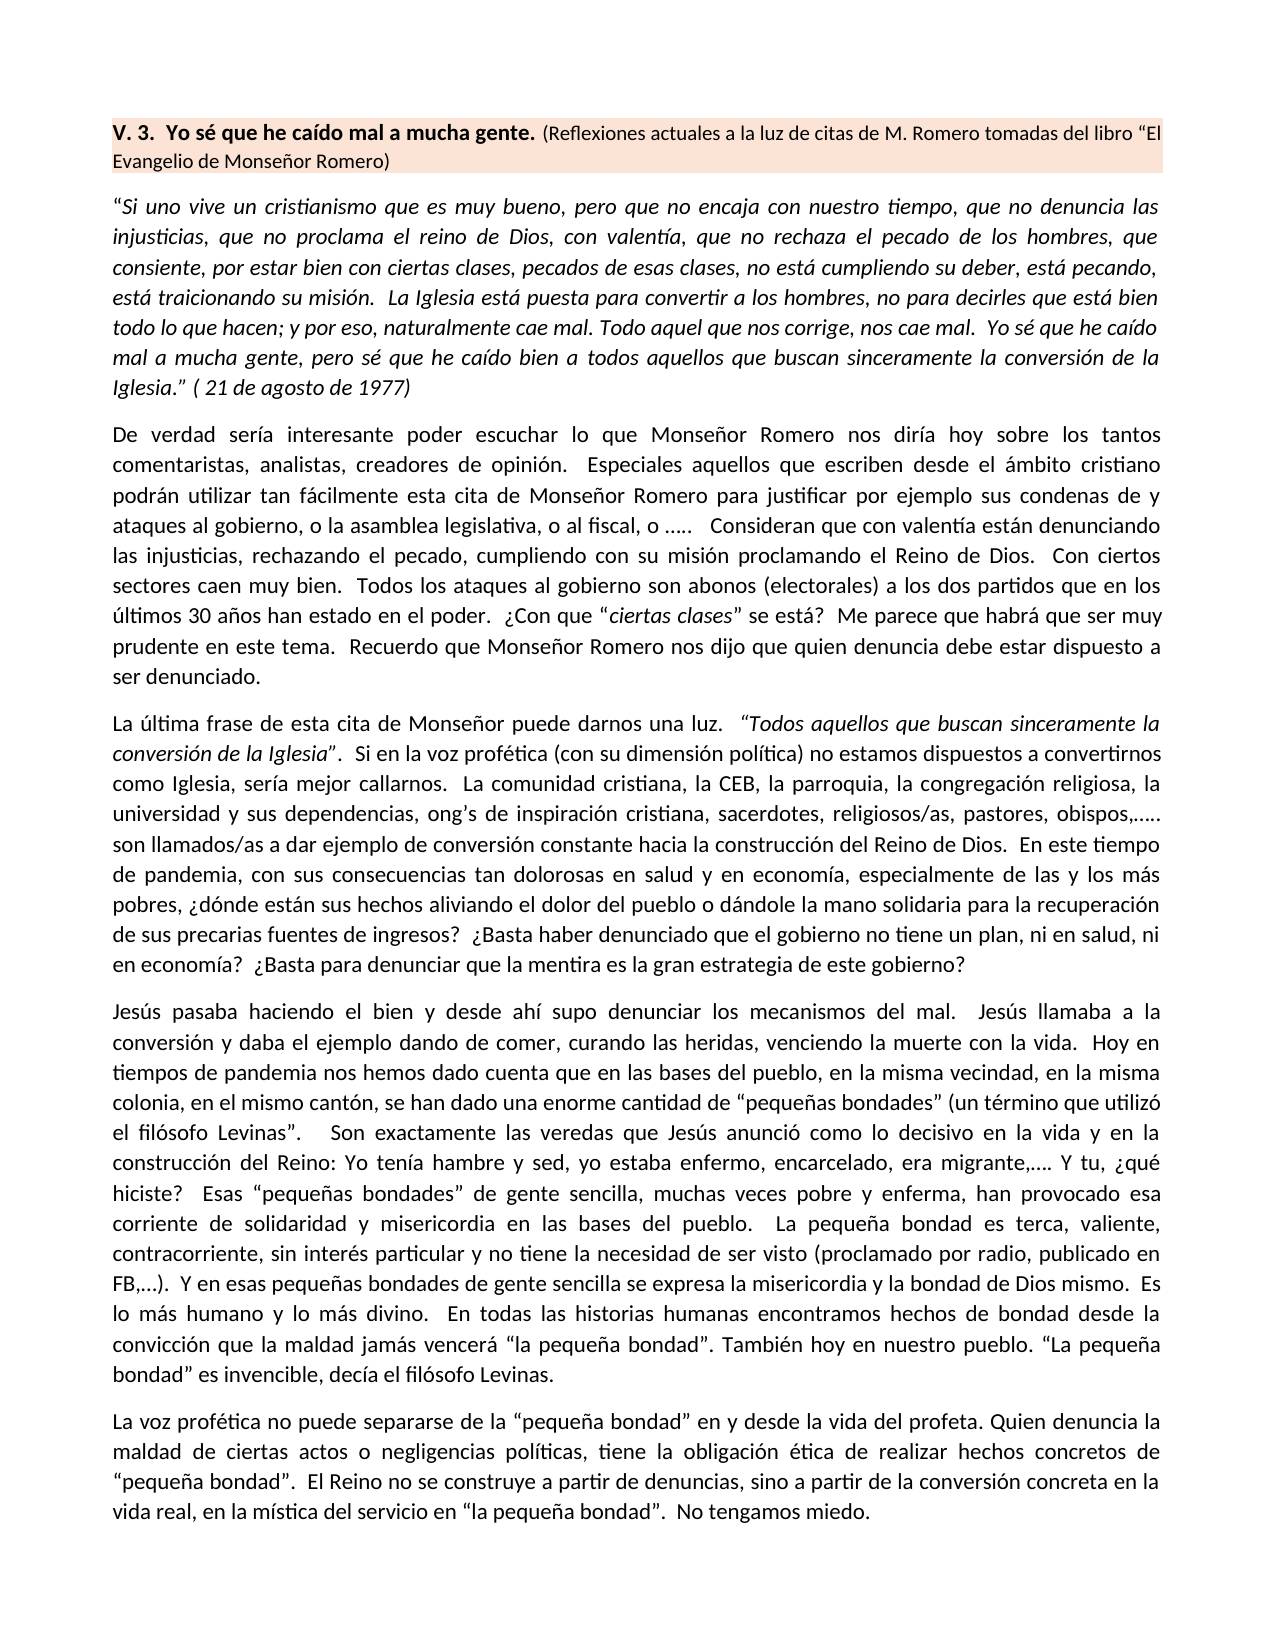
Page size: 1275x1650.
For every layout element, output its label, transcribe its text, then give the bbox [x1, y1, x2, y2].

text De verdad sería interesante poder escuchar lo que Monseñor Romero nos diría hoy sobre los tantos comentaristas, analistas, creadores de opinión. Especiales aquellos que escriben desde el ámbito cristiano podrán utilizar tan fácilmente esta cita de Monseñor Romero para justificar por ejemplo sus condenas de y ataques al gobierno, o la asamblea legislativa, o al fiscal, o ….. Consideran que con valentía están denunciando las injusticias, rechazando el pecado, cumpliendo con su misión proclamando el Reino de Dios. Con ciertos sectores caen muy bien. Todos los ataques al gobierno son abonos (electorales) a los dos partidos que en los últimos 30 años han estado en el poder. ¿Con que “ciertas clases” se está? Me parece que habrá que ser muy prudente en este tema. Recuerdo que Monseñor Romero nos dijo que quien denuncia debe estar dispuesto a ser denunciado. [112, 420, 1163, 690]
text “Si uno vive un cristianismo que es muy bueno, pero que no encaja con nuestro tiempo, que no denuncia las injusticias, que no proclama el reino de Dios, con valentía, que no rechaza el pecado de los hombres, que consiente, por estar bien con ciertas clases, pecados de esas clases, no está cumpliendo su deber, está pecando, está traicionando su misión. La Iglesia está puesta para convertir a los hombres, no para decirles que está bien todo lo que hacen; y por eso, naturalmente cae mal. Todo aquel que nos corrige, nos cae mal. Yo sé que he caído mal a mucha gente, pero sé que he caído bien a todos aquellos que buscan sinceramente la conversión de la Iglesia.” ( 21 de agosto de 1977) [112, 192, 1163, 401]
text La voz profética no puede separarse de la “pequeña bondad” en y desde la vida del profeta. Quien denuncia la maldad de ciertas actos o negligencias políticas, tiene la obligación ética de realizar hechos concretos de “pequeña bondad”. El Reino no se construye a partir de denuncias, sino a partir de la conversión concreta en la vida real, en la mística del servicio en “la pequeña bondad”. No tengamos miedo. [112, 1407, 1163, 1525]
text V. 3. Yo sé que he caído mal a mucha gente. (Reflexiones actuales a la luz de citas de M. Romero tomadas del libro “El Evangelio de Monseñor Romero) [112, 118, 1163, 173]
text Jesús pasaba haciendo el bien y desde ahí supo denunciar los mecanismos del mal. Jesús llamaba a la conversión y daba el ejemplo dando de comer, curando las heridas, venciendo la muerte con la vida. Hoy en tiempos de pandemia nos hemos dado cuenta que en las bases del pueblo, en la misma vecindad, en la misma colonia, en el mismo cantón, se han dado una enorme cantidad de “pequeñas bondades” (un término que utilizó el filósofo Levinas”. Son exactamente las veredas que Jesús anunció como lo decisivo en la vida y en la construcción del Reino: Yo tenía hambre y sed, yo estaba enfermo, encarcelado, era migrante,…. Y tu, ¿qué hiciste? Esas “pequeñas bondades” de gente sencilla, muchas veces pobre y enferma, han provocado esa corriente de solidaridad y misericordia en las bases del pueblo. La pequeña bondad es terca, valiente, contracorriente, sin interés particular y no tiene la necesidad de ser visto (proclamado por radio, publicado en FB,…). Y en esas pequeñas bondades de gente sencilla se expresa la misericordia y la bondad de Dios mismo. Es lo más humano y lo más divino. En todas las historias humanas encontramos hechos de bondad desde la convicción que la maldad jamás vencerá “la pequeña bondad”. También hoy en nuestro pueblo. “La pequeña bondad” es invencible, decía el filósofo Levinas. [112, 997, 1163, 1388]
text La última frase de esta cita de Monseñor puede darnos una luz. “Todos aquellos que buscan sinceramente la conversión de la Iglesia”. Si en la voz profética (con su dimensión política) no estamos dispuestos a convertirnos como Iglesia, sería mejor callarnos. La comunidad cristiana, la CEB, la parroquia, la congregación religiosa, la universidad y sus dependencias, ong’s de inspiración cristiana, sacerdotes, religiosos/as, pastores, obispos,….. son llamados/as a dar ejemplo de conversión constante hacia la construcción del Reino de Dios. En este tiempo de pandemia, con sus consecuencias tan dolorosas en salud y en economía, especialmente de las y los más pobres, ¿dónde están sus hechos aliviando el dolor del pueblo o dándole la mano solidaria para la recuperación de sus precarias fuentes de ingresos? ¿Basta haber denunciado que el gobierno no tiene un plan, ni en salud, ni en economía? ¿Basta para denunciar que la mentira es la gran estrategia de este gobierno? [112, 709, 1163, 978]
